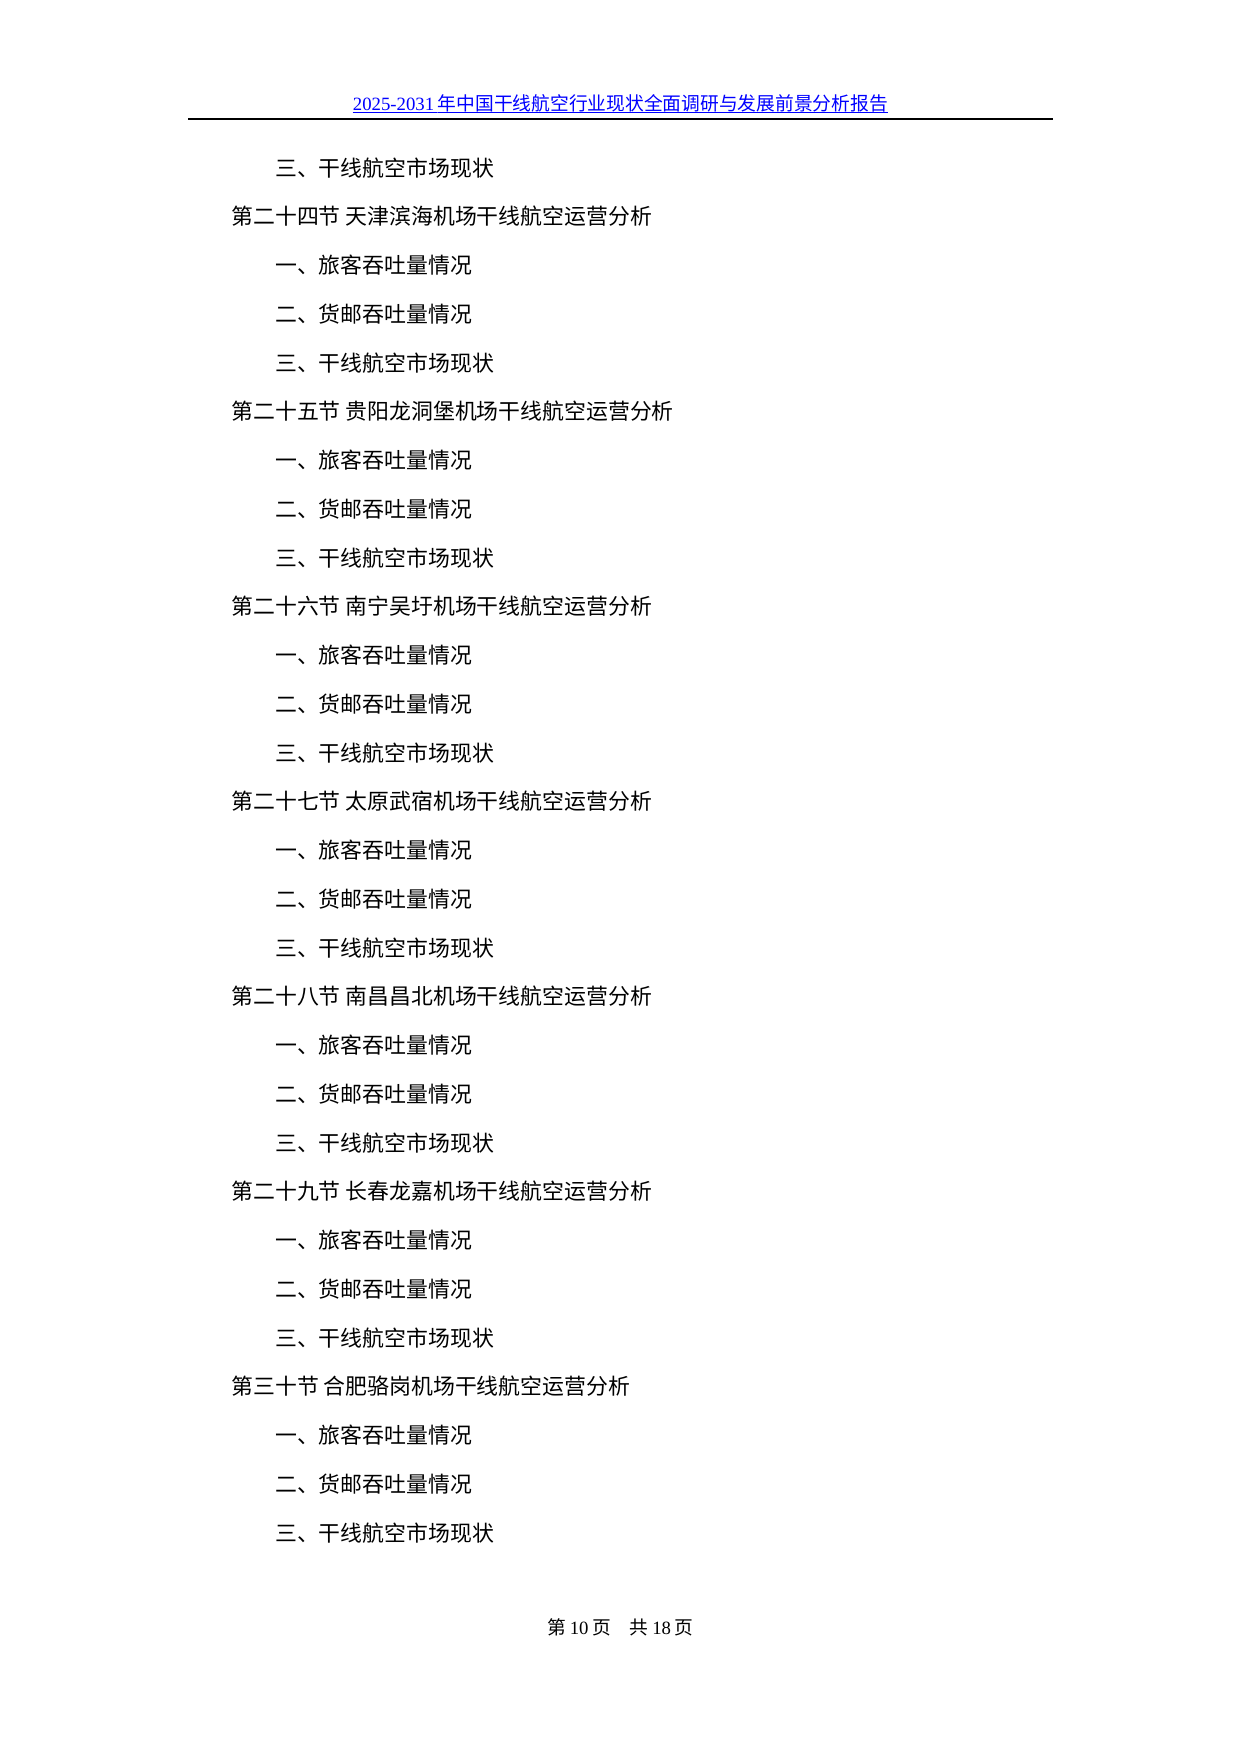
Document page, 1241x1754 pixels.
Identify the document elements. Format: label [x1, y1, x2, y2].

text [187, 150, 1053, 1548]
